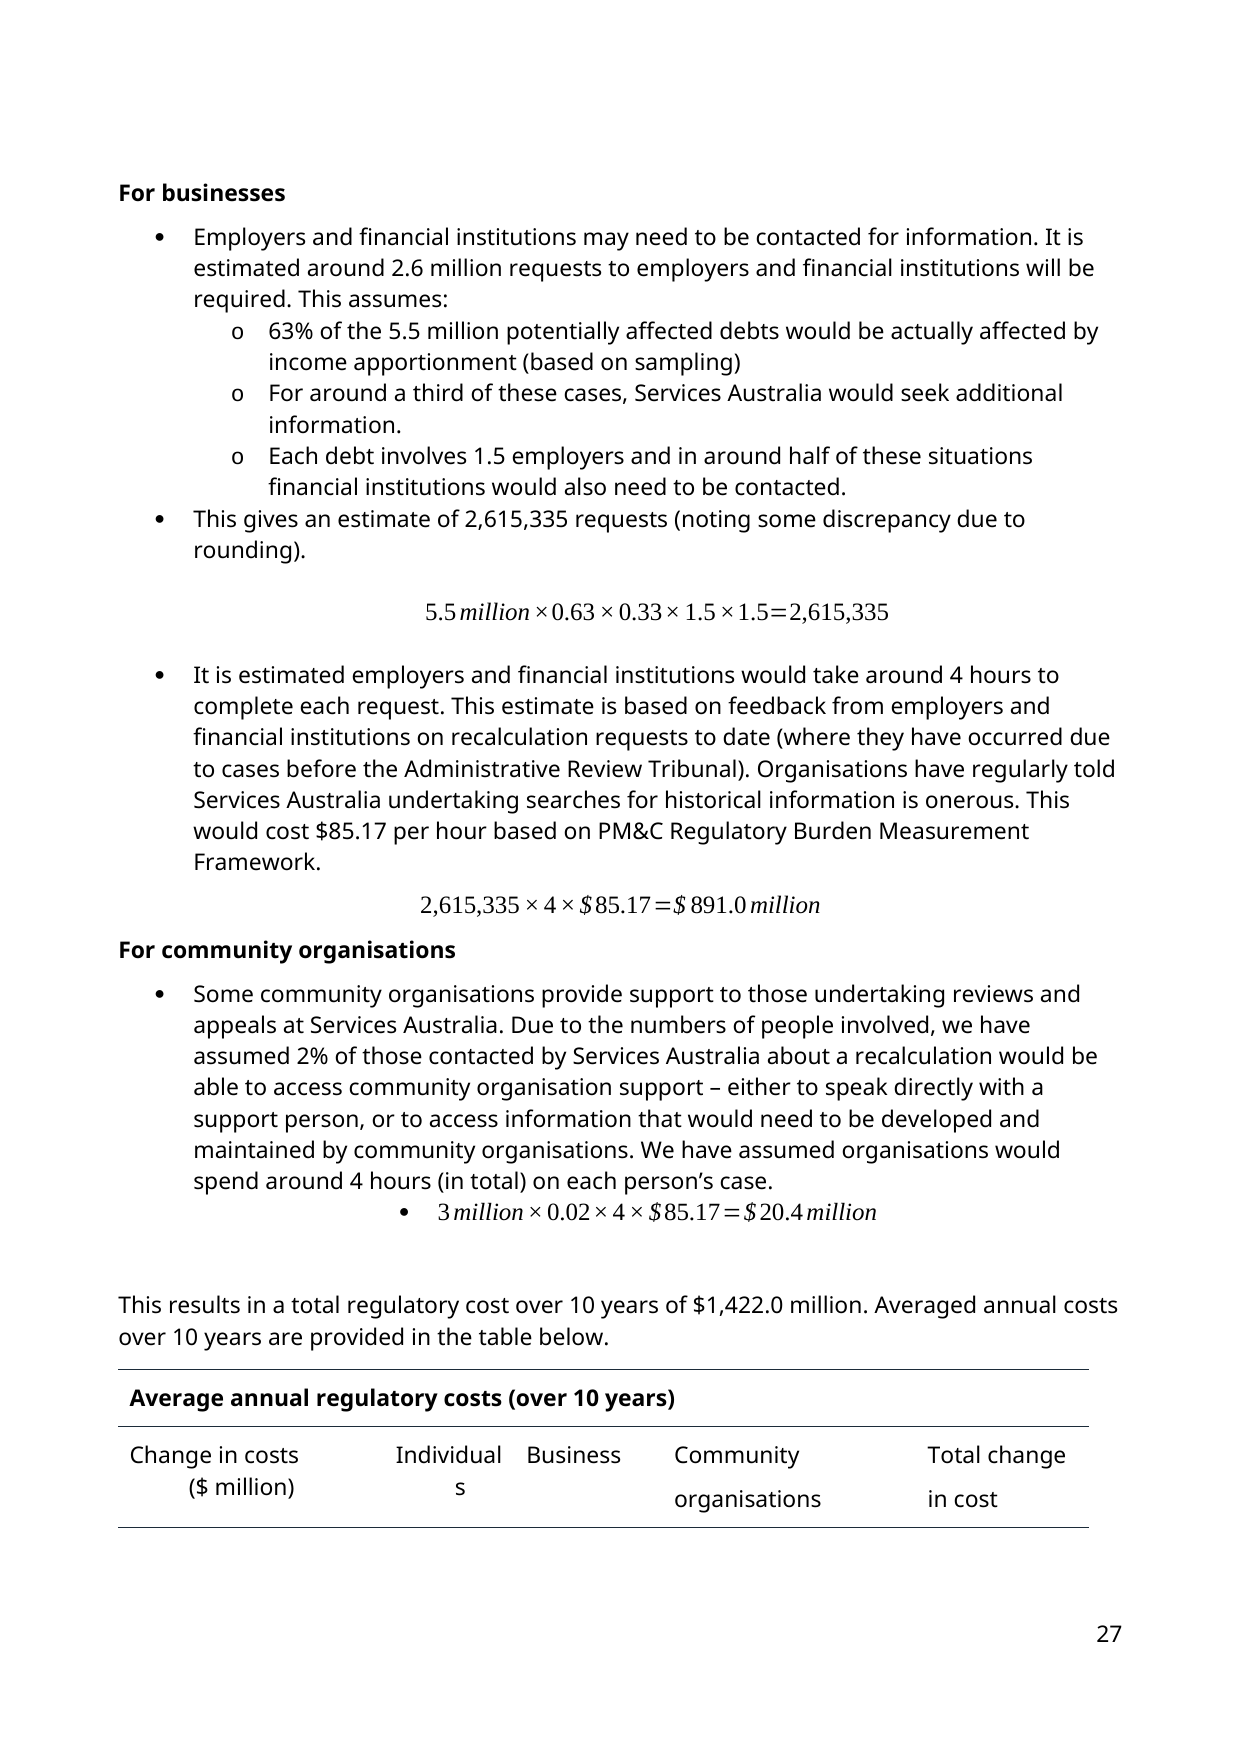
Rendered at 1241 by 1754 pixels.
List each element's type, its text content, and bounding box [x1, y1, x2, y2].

list For around a third of these cases, Services Australia would seek additional information. [231, 377, 1122, 440]
list It is estimated employers and financial institutions would take around 4 hours to complete each request. This estimate is based on feedback from employers and financial institutions on recalculation requests to date (where they have occurred due to cases before the Administrative Review Tribunal). Organisations have regularly told Services Australia undertaking searches for historical information is onerous. This would cost $85.17 per hour based on PM&C Regulatory Burden Measurement Framework. [156, 659, 1122, 877]
list Each debt involves 1.5 employers and in around half of these situations financial institutions would also need to be contacted. [231, 440, 1122, 502]
list 63% of the 5.5 million potentially affected debts would be actually affected by income apportionment (based on sampling) [231, 315, 1122, 377]
table_cell Change in costs ($ million) [118, 1427, 384, 1527]
list This gives an estimate of 2,615,335 requests (noting some discrepancy due to rounding). [156, 502, 1122, 565]
list Some community organisations provide support to those undertaking reviews and appeals at Services Australia. Due to the numbers of people involved, we have assumed 2% of those contacted by Services Australia about a recalculation would be able to access community organisation support – either to speak directly with a support person, or to access information that would need to be developed and maintained by community organisations. We have assumed organisations would spend around 4 hours (in total) on each person’s case. [156, 977, 1122, 1196]
text For businesses [118, 177, 1122, 208]
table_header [118, 1370, 1089, 1426]
table_cell Community organisations [663, 1427, 916, 1527]
text This results in a total regulatory cost over 10 years of $1,422.0 million. Averaged annual costs over 10 years are provided in the table below. [118, 1289, 1122, 1352]
list Employers and financial institutions may need to be contacted for information. It is estimated around 2.6 million requests to employers and financial institutions will be required. This assumes: [156, 221, 1122, 315]
table_cell Business [515, 1427, 663, 1527]
table_cell Individuals [384, 1427, 515, 1527]
text For community organisations [118, 934, 1122, 965]
table_cell Total change in cost [916, 1427, 1089, 1527]
